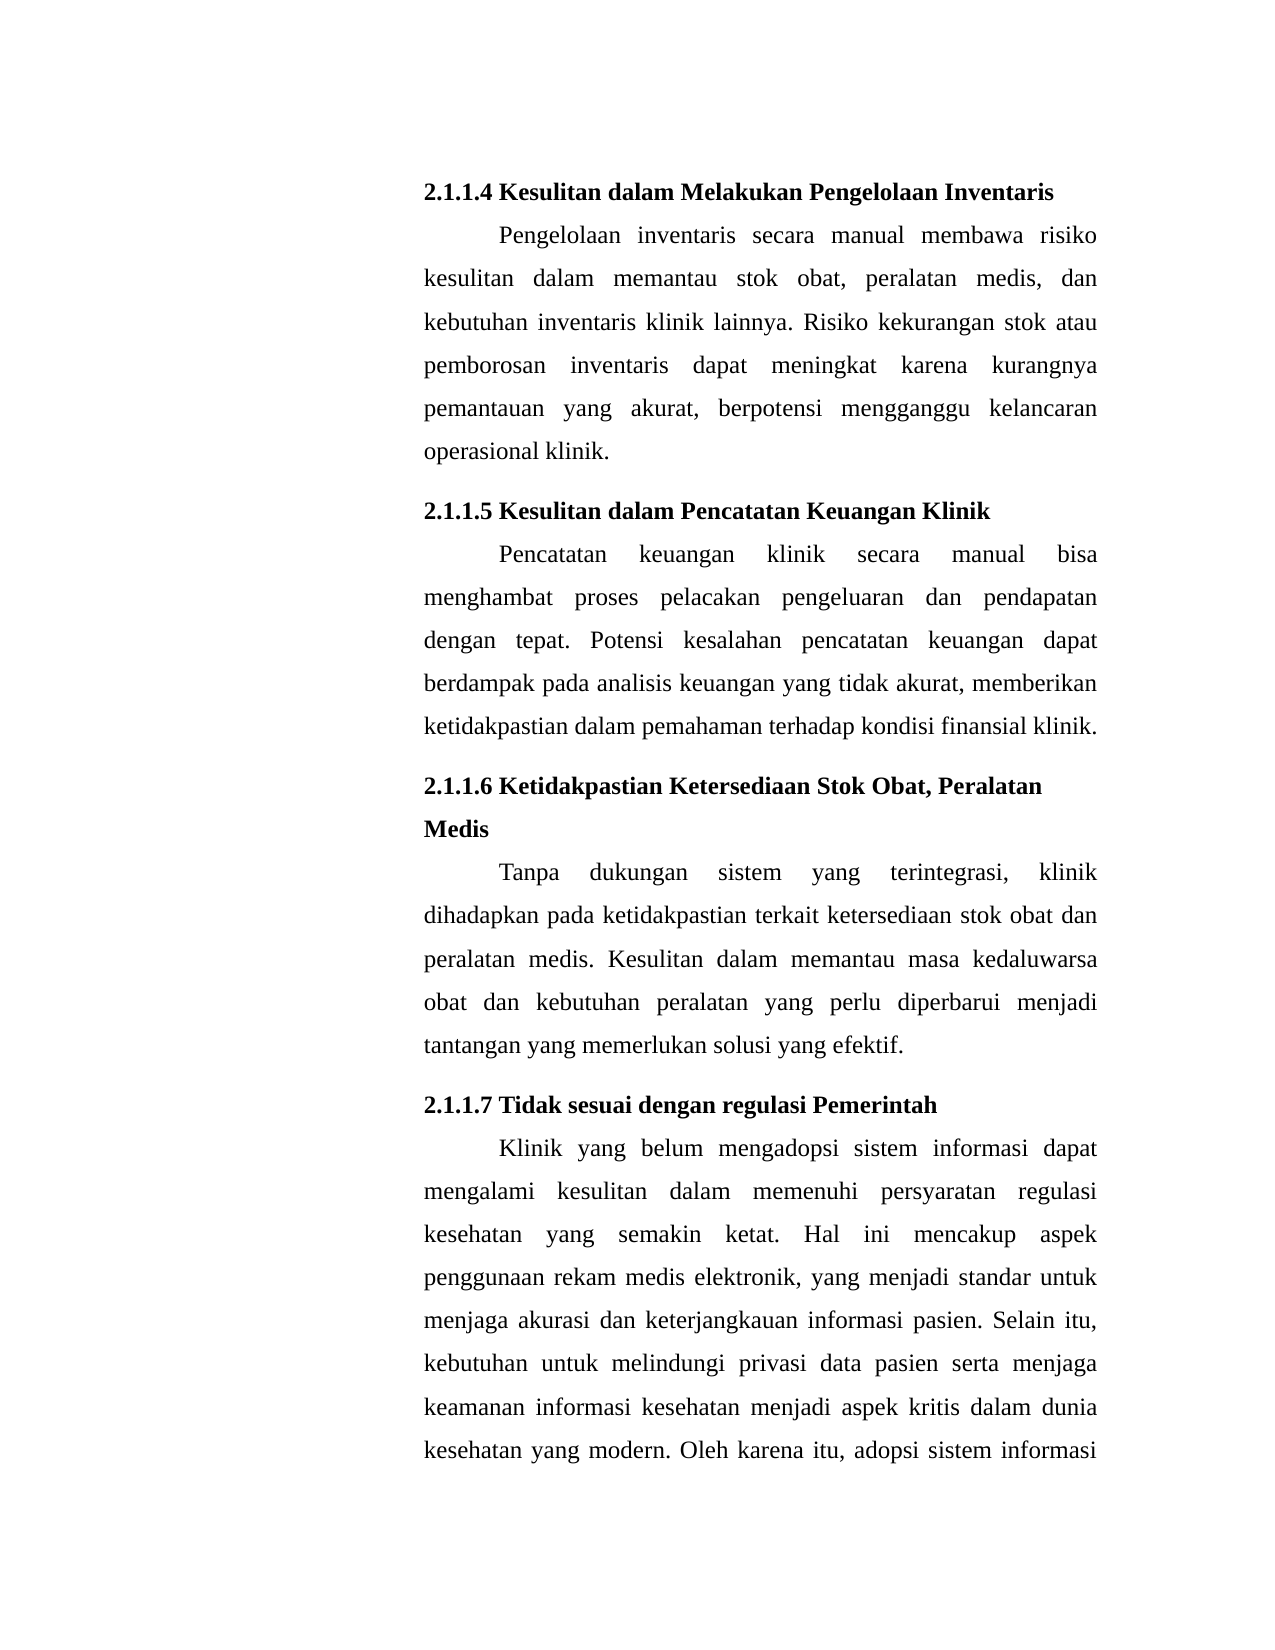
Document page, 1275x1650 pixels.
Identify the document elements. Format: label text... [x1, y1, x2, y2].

text Tanpa dukungan sistem yang terintegrasi, klinik dihadapkan pada ketidakpastian terkait ketersediaan stok obat dan peralatan medis. Kesulitan dalam memantau masa kedaluwarsa obat dan kebutuhan peralatan yang perlu diperbarui menjadi tantangan yang memerlukan solusi yang efektif. [424, 857, 1098, 1059]
subtitle 2.1.1.6 Ketidakpastian Ketersediaan Stok Obat, Peralatan Medis [424, 771, 1098, 843]
text Pengelolaan inventaris secara manual membawa risiko kesulitan dalam memantau stok obat, peralatan medis, dan kebutuhan inventaris klinik lainnya. Risiko kekurangan stok atau pemborosan inventaris dapat meningkat karena kurangnya pemantauan yang akurat, berpotensi mengganggu kelancaran operasional klinik. [424, 220, 1098, 465]
subtitle 2.1.1.7 Tidak sesuai dengan regulasi Pemerintah [386, 1090, 1098, 1118]
subtitle 2.1.1.5 Kesulitan dalam Pencatatan Keuangan Klinik [386, 496, 1098, 524]
text Pencatatan keuangan klinik secara manual bisa menghambat proses pelacakan pengeluaran dan pendapatan dengan tepat. Potensi kesalahan pencatatan keuangan dapat berdampak pada analisis keuangan yang tidak akurat, memberikan ketidakpastian dalam pemahaman terhadap kondisi finansial klinik. [424, 539, 1098, 740]
subtitle 2.1.1.4 Kesulitan dalam Melakukan Pengelolaan Inventaris [386, 177, 1098, 206]
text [424, 1133, 1098, 1463]
